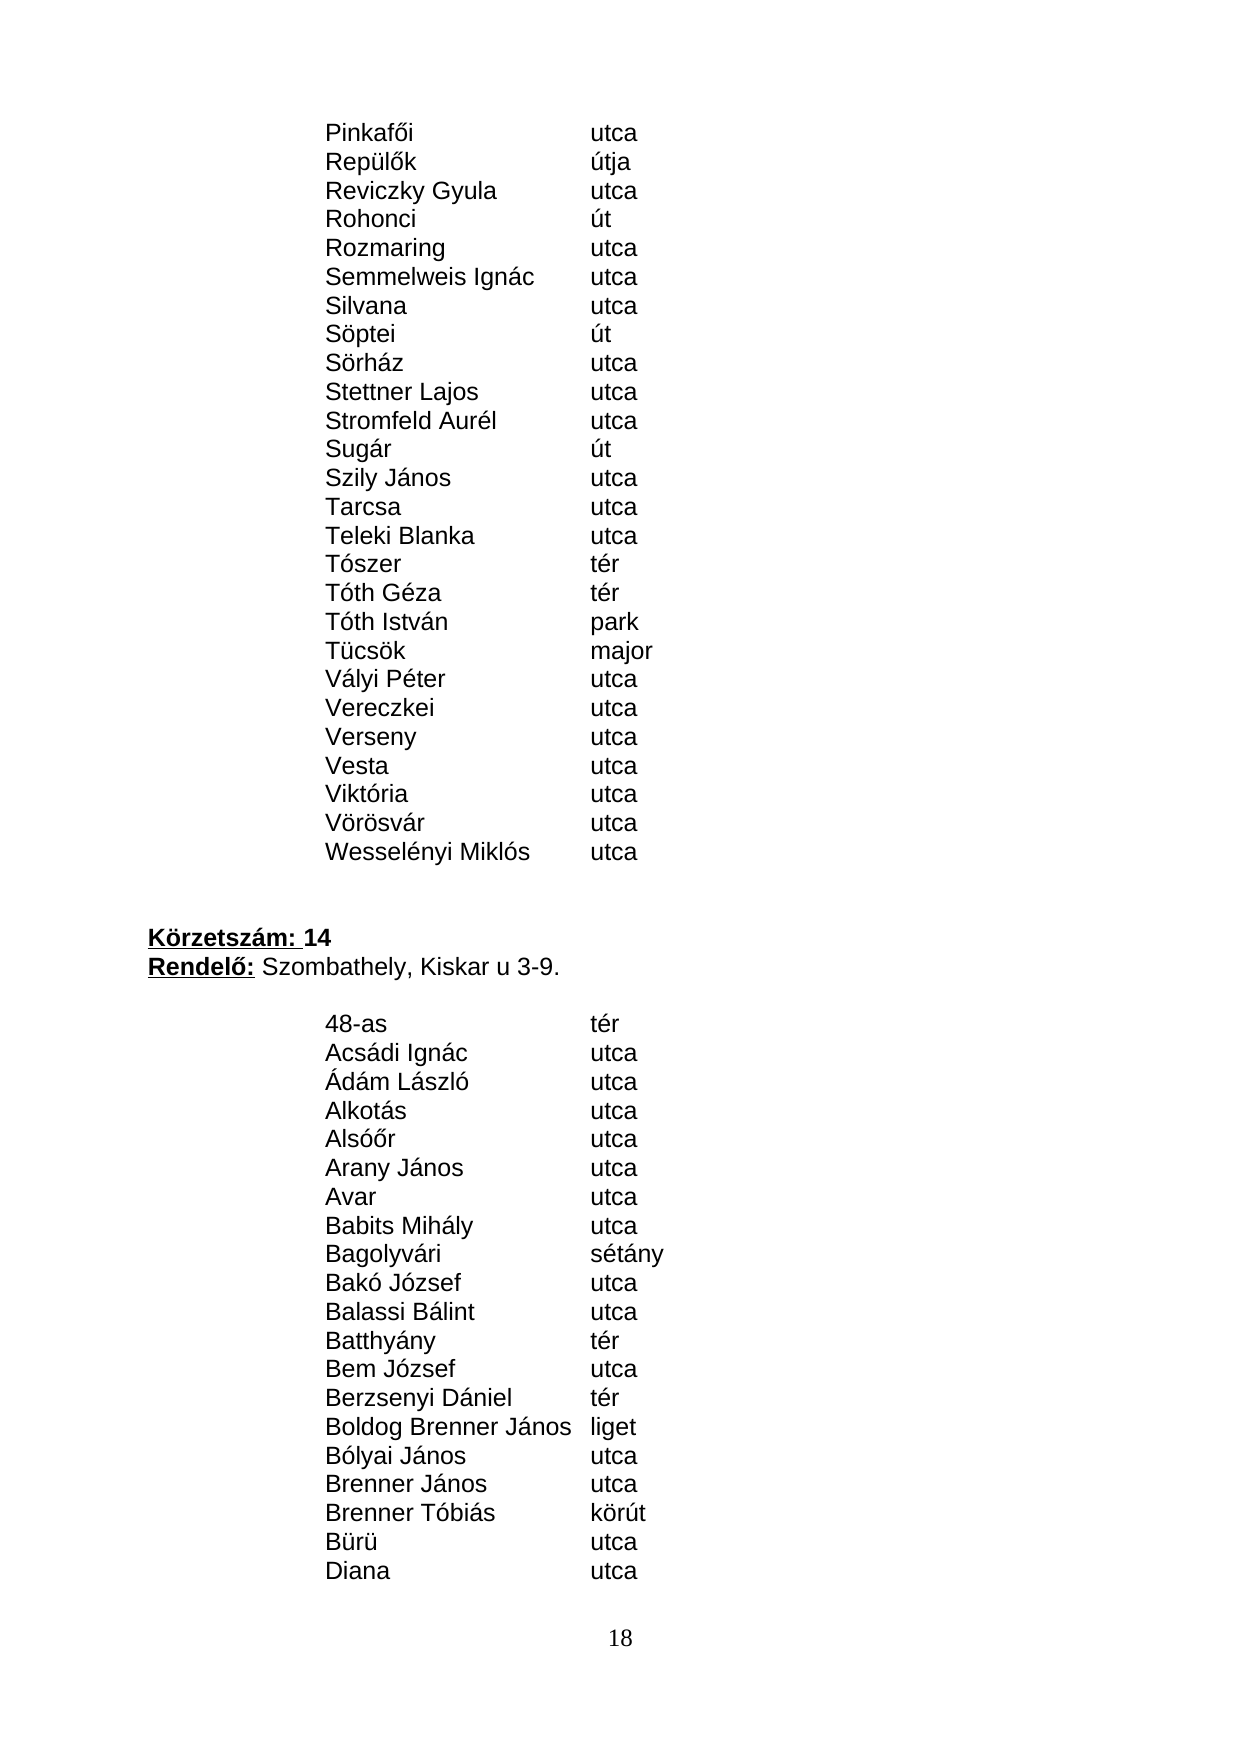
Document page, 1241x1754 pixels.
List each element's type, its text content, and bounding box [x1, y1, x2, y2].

text Bagolyvári sétány [148, 1239, 1093, 1268]
text Stromfeld Aurél utca [221, 406, 1093, 434]
text Vesta utca [221, 751, 1093, 779]
text Bem József utca [148, 1354, 1093, 1383]
text Teleki Blanka utca [221, 521, 1093, 549]
text Alsóőr utca [148, 1124, 1093, 1153]
text Silvana utca [221, 291, 1093, 319]
text Viktória utca [221, 779, 1093, 808]
text Tóth István park [221, 607, 1093, 636]
text Vályi Péter utca [221, 664, 1093, 693]
text Tóth Géza tér [221, 578, 1093, 607]
text Alkotás utca [148, 1096, 1093, 1124]
text Tücsök major [221, 636, 1093, 664]
text Sörház utca [221, 348, 1093, 377]
text Berzsenyi Dániel tér [148, 1383, 1093, 1412]
text Avar utca [148, 1182, 1093, 1211]
text Arany János utca [148, 1153, 1093, 1182]
text Rozmaring utca [221, 233, 1093, 262]
text Tarcsa utca [221, 492, 1093, 521]
text Verseny utca [221, 722, 1093, 751]
text Balassi Bálint utca [148, 1297, 1093, 1326]
text Brenner János utca [148, 1469, 1093, 1498]
text Bürü utca [148, 1527, 1093, 1556]
text Boldog Brenner János liget [148, 1412, 1093, 1441]
text Szily János utca [221, 463, 1093, 492]
text Stettner Lajos utca [221, 377, 1093, 406]
text Rohonci út [221, 204, 1093, 233]
text Ádám László utca [148, 1067, 1093, 1096]
text Babits Mihály utca [148, 1211, 1093, 1239]
text Brenner Tóbiás körút [148, 1498, 1093, 1527]
text Reviczky Gyula utca [221, 176, 1093, 204]
text Semmelweis Ignác utca [221, 262, 1093, 291]
text Repülők útja [221, 147, 1093, 176]
text Wesselényi Miklós utca [221, 837, 1093, 866]
text Acsádi Ignác utca [148, 1038, 1093, 1067]
text Tószer tér [221, 549, 1093, 578]
text 48-as tér [148, 1009, 1093, 1038]
text Sugár út [221, 434, 1093, 463]
text Pinkafői utca [221, 118, 1093, 147]
text Söptei út [221, 319, 1093, 348]
text Batthyány tér [148, 1326, 1093, 1354]
text Rendelő: Szombathely, Kiskar u 3-9. [148, 952, 1093, 981]
text Bakó József utca [148, 1268, 1093, 1297]
text Diana utca [148, 1556, 1093, 1584]
text Vereczkei utca [221, 693, 1093, 722]
text Bólyai János utca [148, 1441, 1093, 1469]
text Körzetszám: 14 [148, 923, 1093, 952]
text Vörösvár utca [221, 808, 1093, 837]
